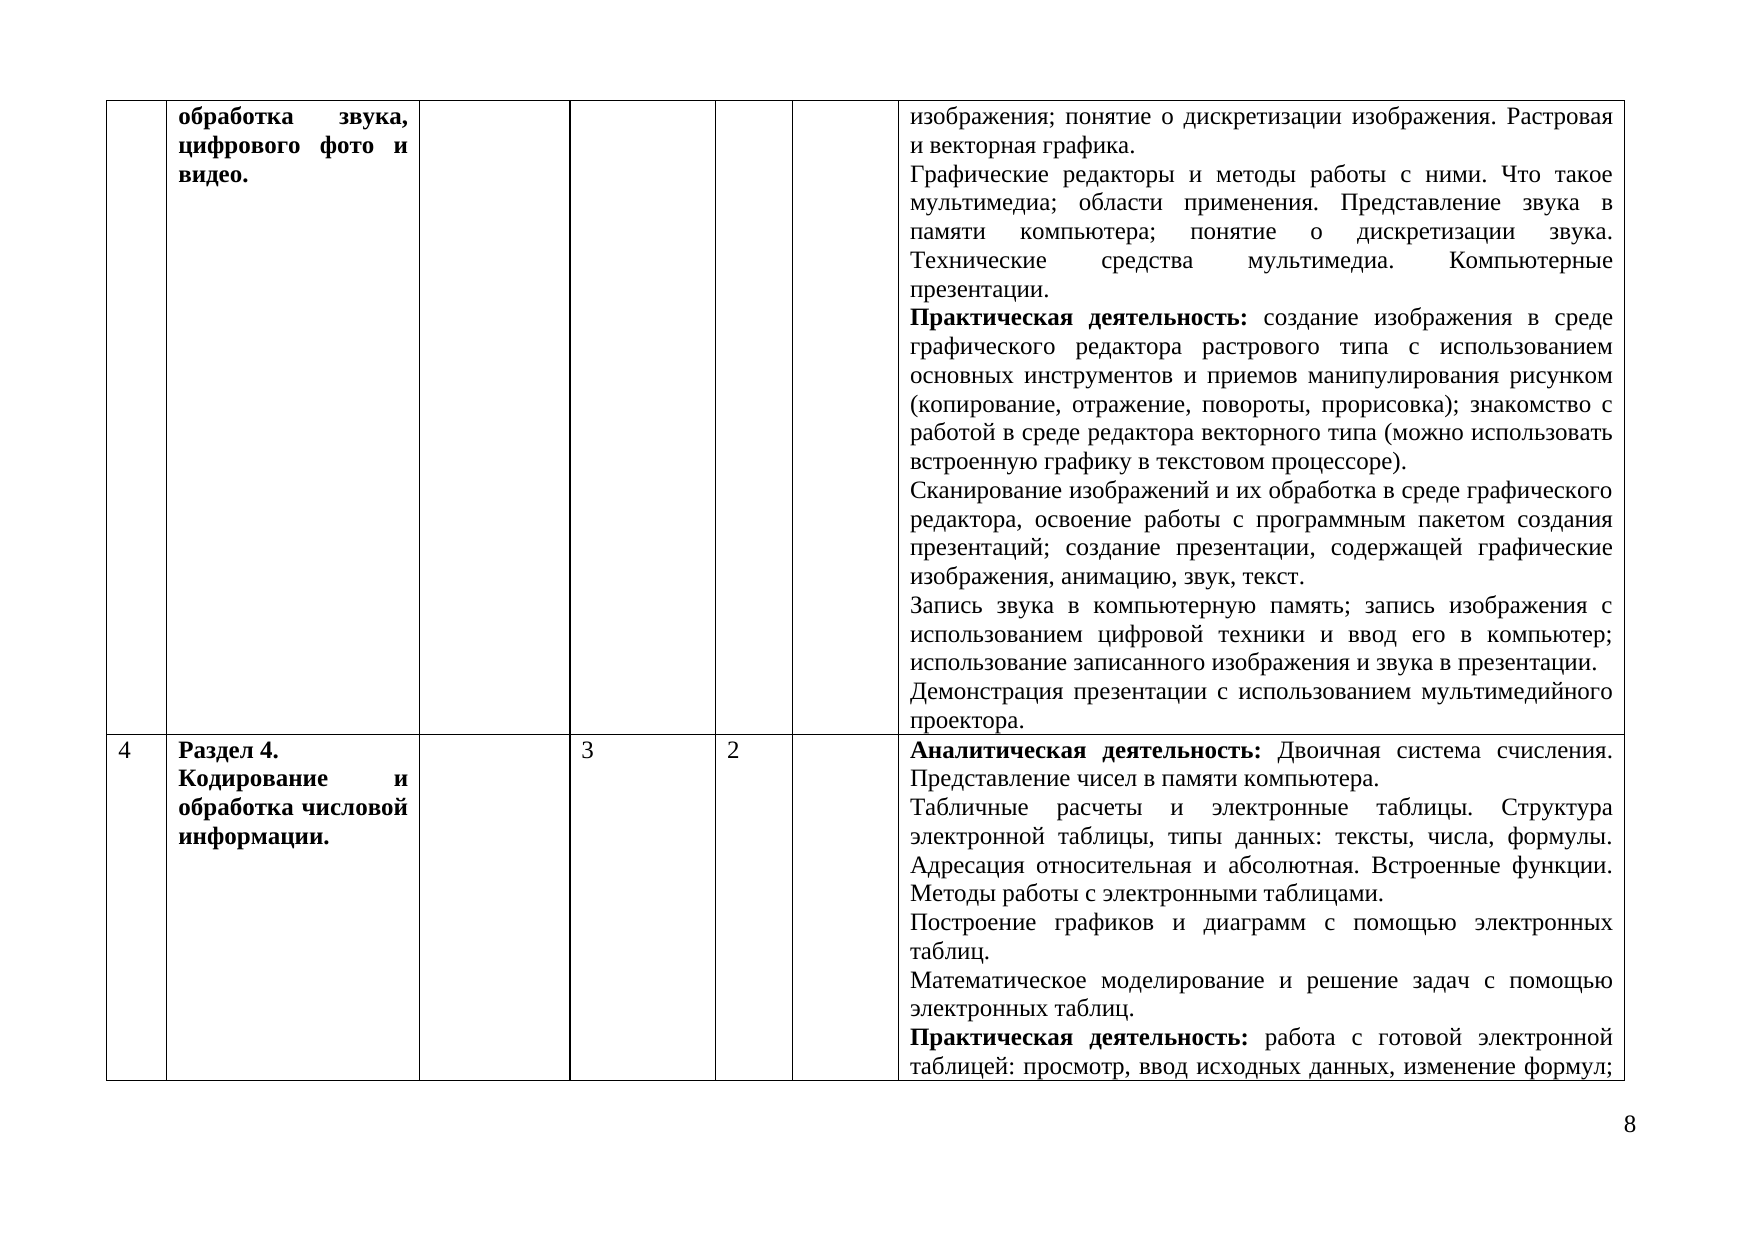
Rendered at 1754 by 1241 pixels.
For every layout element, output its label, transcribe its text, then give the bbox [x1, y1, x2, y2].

table_cell [420, 101, 569, 734]
table_cell 4 [571, 101, 715, 734]
table_cell [420, 735, 569, 1080]
table_cell 3 [571, 735, 715, 1080]
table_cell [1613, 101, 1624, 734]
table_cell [167, 735, 419, 1080]
table_cell 3 [716, 101, 792, 734]
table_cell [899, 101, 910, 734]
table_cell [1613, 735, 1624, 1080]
table_cell 4 [107, 735, 166, 1080]
table_cell [793, 735, 898, 1080]
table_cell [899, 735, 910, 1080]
table_cell 2 [716, 735, 792, 1080]
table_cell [167, 101, 419, 734]
table_cell 1 [793, 101, 898, 734]
table_cell 3 [107, 101, 166, 734]
